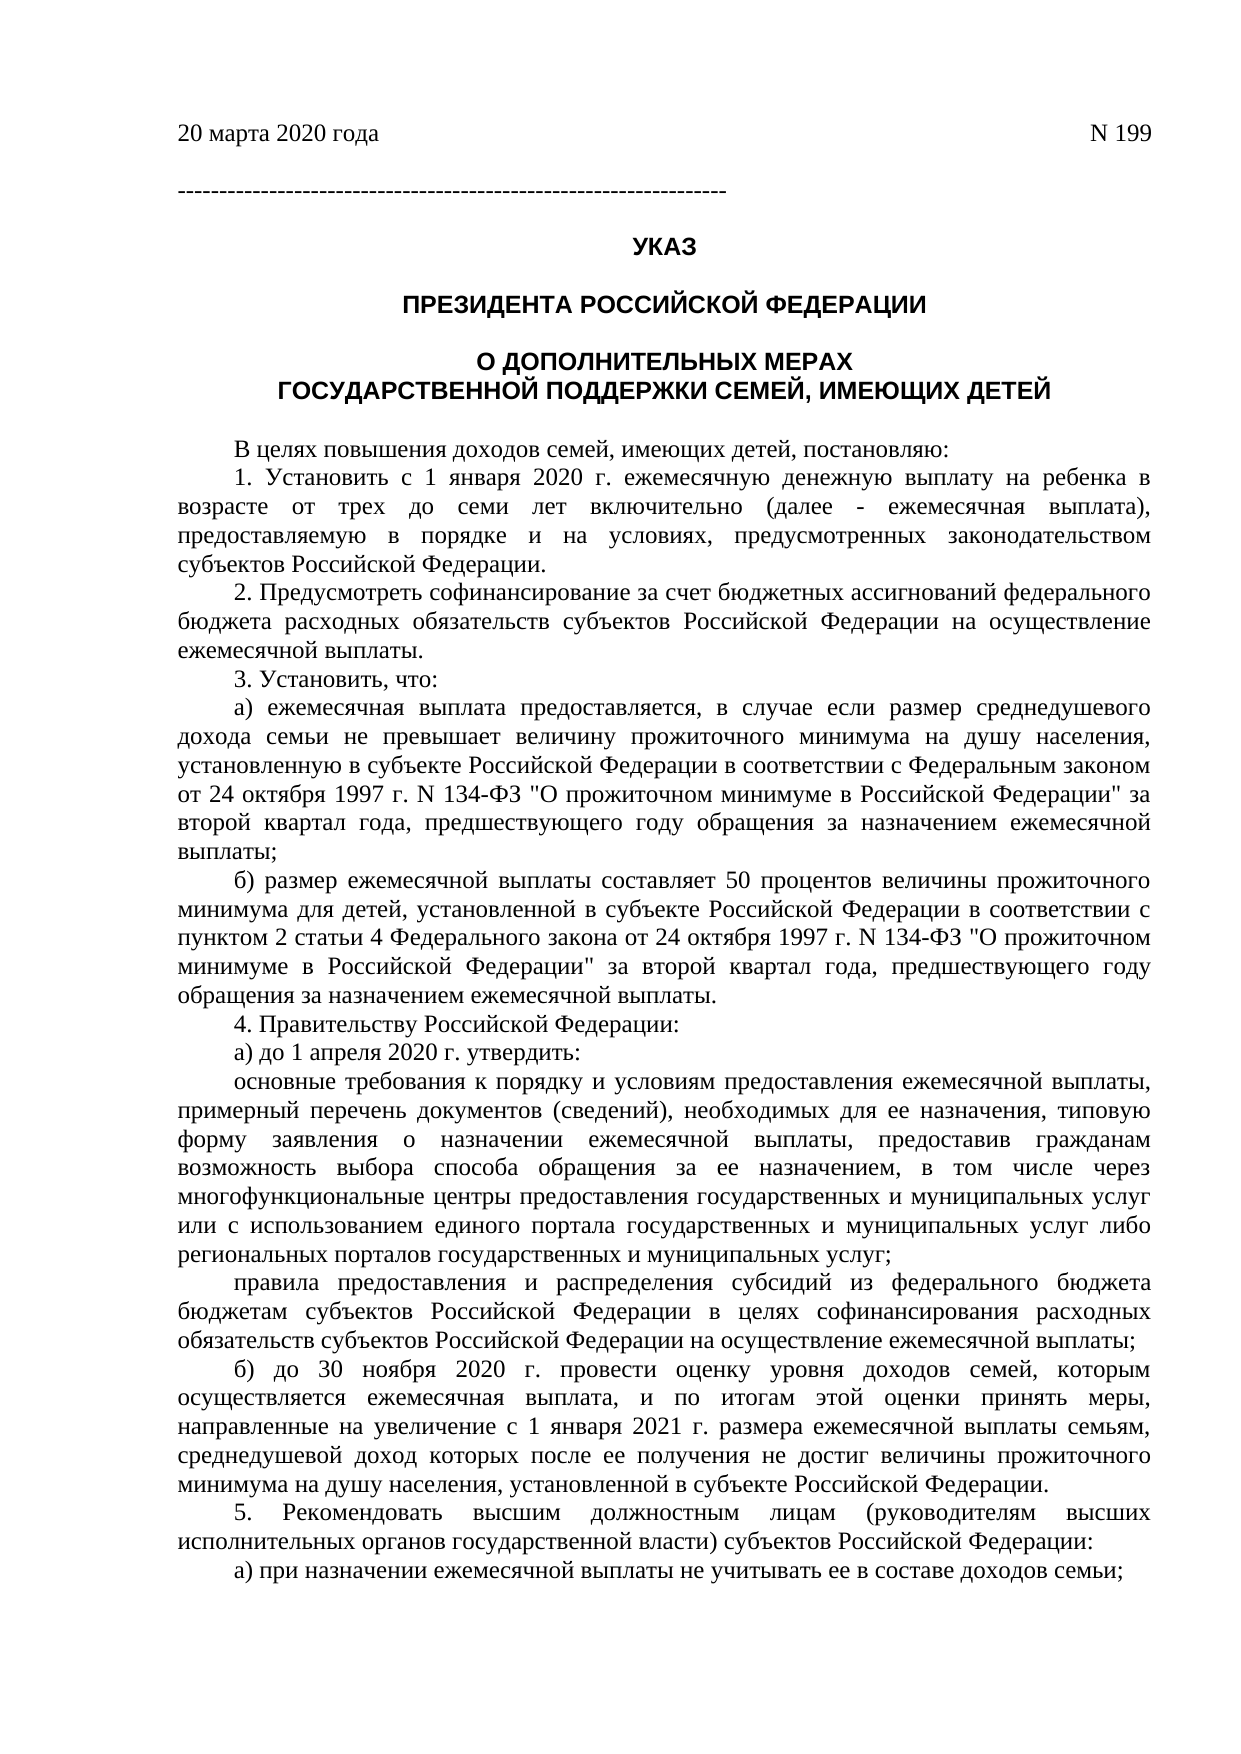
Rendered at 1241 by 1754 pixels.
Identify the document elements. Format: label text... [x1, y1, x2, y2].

text 2. Предусмотреть софинансирование за счет бюджетных ассигнований федерального бюджета расходных обязательств субъектов Российской Федерации на осуществление ежемесячной выплаты. [177, 577, 1152, 664]
text основные требования к порядку и условиям предоставления ежемесячной выплаты, примерный перечень документов (сведений), необходимых для ее назначения, типовую форму заявления о назначении ежемесячной выплаты, предоставив гражданам возможность выбора способа обращения за ее назначением, в том числе через многофункциональные центры предоставления государственных и муниципальных услуг или с использованием единого портала государственных и муниципальных услуг либо региональных порталов государственных и муниципальных услуг; [177, 1066, 1152, 1267]
text правила предоставления и распределения субсидий из федерального бюджета бюджетам субъектов Российской Федерации в целях софинансирования расходных обязательств субъектов Российской Федерации на осуществление ежемесячной выплаты; [177, 1267, 1152, 1354]
text ГОСУДАРСТВЕННОЙ ПОДДЕРЖКИ СЕМЕЙ, ИМЕЮЩИХ ДЕТЕЙ [177, 376, 1152, 405]
text 20 марта 2020 года N 199 [177, 118, 1152, 175]
text В целях повышения доходов семей, имеющих детей, постановляю: [177, 434, 1152, 462]
text а) до 1 апреля 2020 г. утвердить: [177, 1037, 1152, 1066]
text 3. Установить, что: [177, 664, 1152, 692]
text ------------------------------------------------------------------ [177, 175, 1152, 204]
text 1. Установить с 1 января 2020 г. ежемесячную денежную выплату на ребенка в возрасте от трех до семи лет включительно (далее - ежемесячная выплата), предоставляемую в порядке и на условиях, предусмотренных законодательством субъектов Российской Федерации. [177, 462, 1152, 577]
text О ДОПОЛНИТЕЛЬНЫХ МЕРАХ [177, 347, 1152, 376]
text ПРЕЗИДЕНТА РОССИЙСКОЙ ФЕДЕРАЦИИ [177, 290, 1152, 319]
text б) до 30 ноября 2020 г. провести оценку уровня доходов семей, которым осуществляется ежемесячная выплата, и по итогам этой оценки принять меры, направленные на увеличение с 1 января 2021 г. размера ежемесячной выплаты семьям, среднедушевой доход которых после ее получения не достиг величины прожиточного минимума на душу населения, установленной в субъекте Российской Федерации. [177, 1354, 1152, 1497]
text а) при назначении ежемесячной выплаты не учитывать ее в составе доходов семьи; [177, 1555, 1152, 1584]
text 4. Правительству Российской Федерации: [177, 1009, 1152, 1037]
text а) ежемесячная выплата предоставляется, в случае если размер среднедушевого дохода семьи не превышает величину прожиточного минимума на душу населения, установленную в субъекте Российской Федерации в соответствии с Федеральным законом от 24 октября 1997 г. N 134-ФЗ "О прожиточном минимуме в Российской Федерации" за второй квартал года, предшествующего году обращения за назначением ежемесячной выплаты; [177, 692, 1152, 865]
text б) размер ежемесячной выплаты составляет 50 процентов величины прожиточного минимума для детей, установленной в субъекте Российской Федерации в соответствии с пунктом 2 статьи 4 Федерального закона от 24 октября 1997 г. N 134-ФЗ "О прожиточном минимуме в Российской Федерации" за второй квартал года, предшествующего году обращения за назначением ежемесячной выплаты. [177, 865, 1152, 1009]
text УКАЗ [177, 232, 1152, 261]
text 5. Рекомендовать высшим должностным лицам (руководителям высших исполнительных органов государственной власти) субъектов Российской Федерации: [177, 1497, 1152, 1555]
